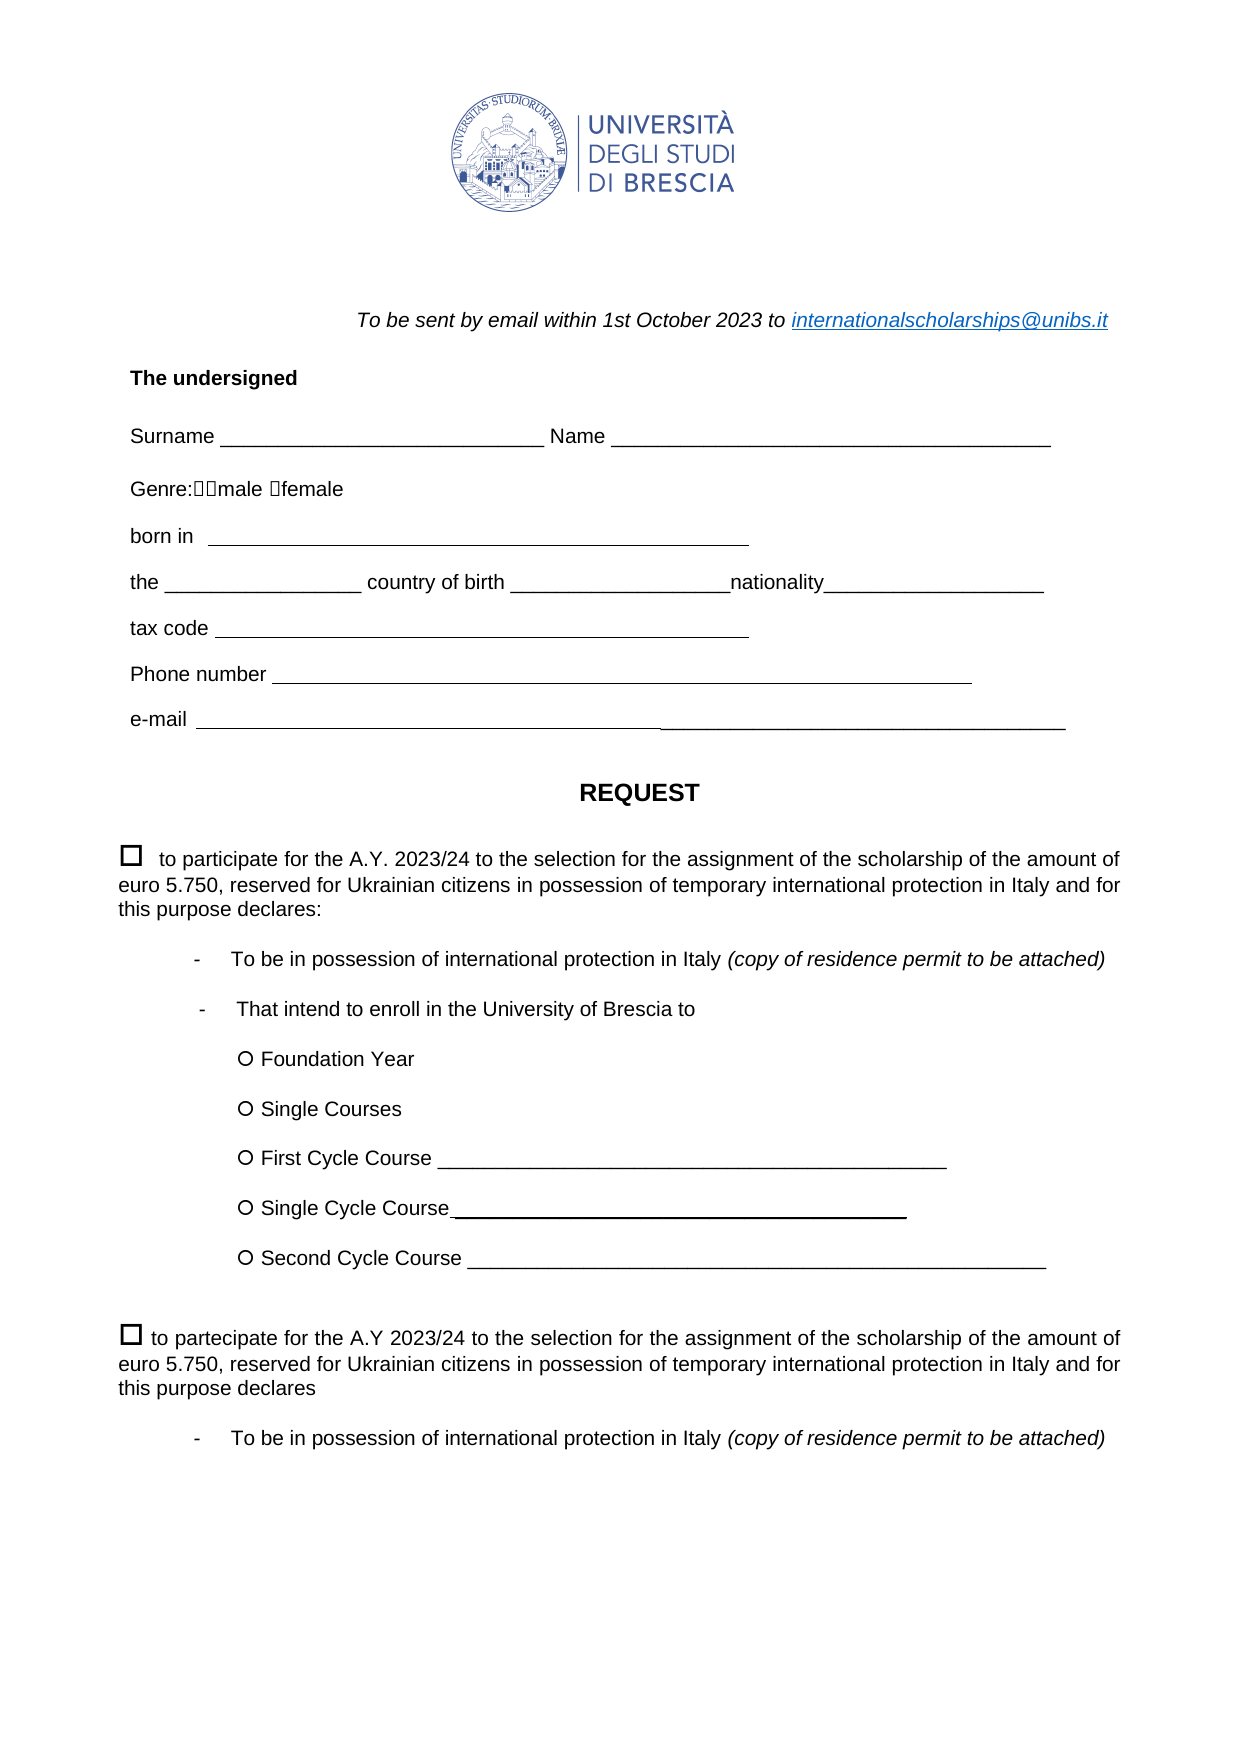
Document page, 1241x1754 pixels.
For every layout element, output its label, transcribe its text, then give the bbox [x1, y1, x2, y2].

text Foundation Year [236, 1046, 1122, 1071]
text Single Cycle Course _______________________________________ [236, 1196, 1122, 1220]
subtitle REQUEST [157, 778, 1122, 807]
text To be sent by email within 1st October 2023 to internationalscholarships@unibs.it [130, 308, 1110, 332]
text Phone number e-mail ___________________________________ [130, 662, 1110, 731]
text Second Cycle Course __________________________________________________ [236, 1246, 1122, 1270]
text Single Courses [236, 1096, 1122, 1120]
text Surname ____________________________ Name ______________________________________ Genre:male female born in the _________________ country of birth ___________________nationality___________________ tax code [130, 424, 1110, 640]
list To be in possession of international protection in Italy (copy of residence permit to be attached) [193, 947, 1122, 971]
text to participate for the A.Y. 2023/24 to the selection for the assignment of the scholarship of the amount of euro 5.750, reserved for Ukrainian citizens in possession of temporary international protection in Italy and for this purpose declares: [118, 847, 1122, 921]
text The undersigned [130, 366, 1110, 390]
text to partecipate for the A.Y 2023/24 to the selection for the assignment of the scholarship of the amount of euro 5.750, reserved for Ukrainian citizens in possession of temporary international protection in Italy and for this purpose declares [118, 1326, 1122, 1400]
text First Cycle Course ____________________________________________ [236, 1146, 1122, 1170]
picture [335, 7, 906, 212]
list That intend to enroll in the University of Brescia to [199, 997, 1122, 1021]
list To be in possession of international protection in Italy (copy of residence permit to be attached) [193, 1426, 1122, 1450]
